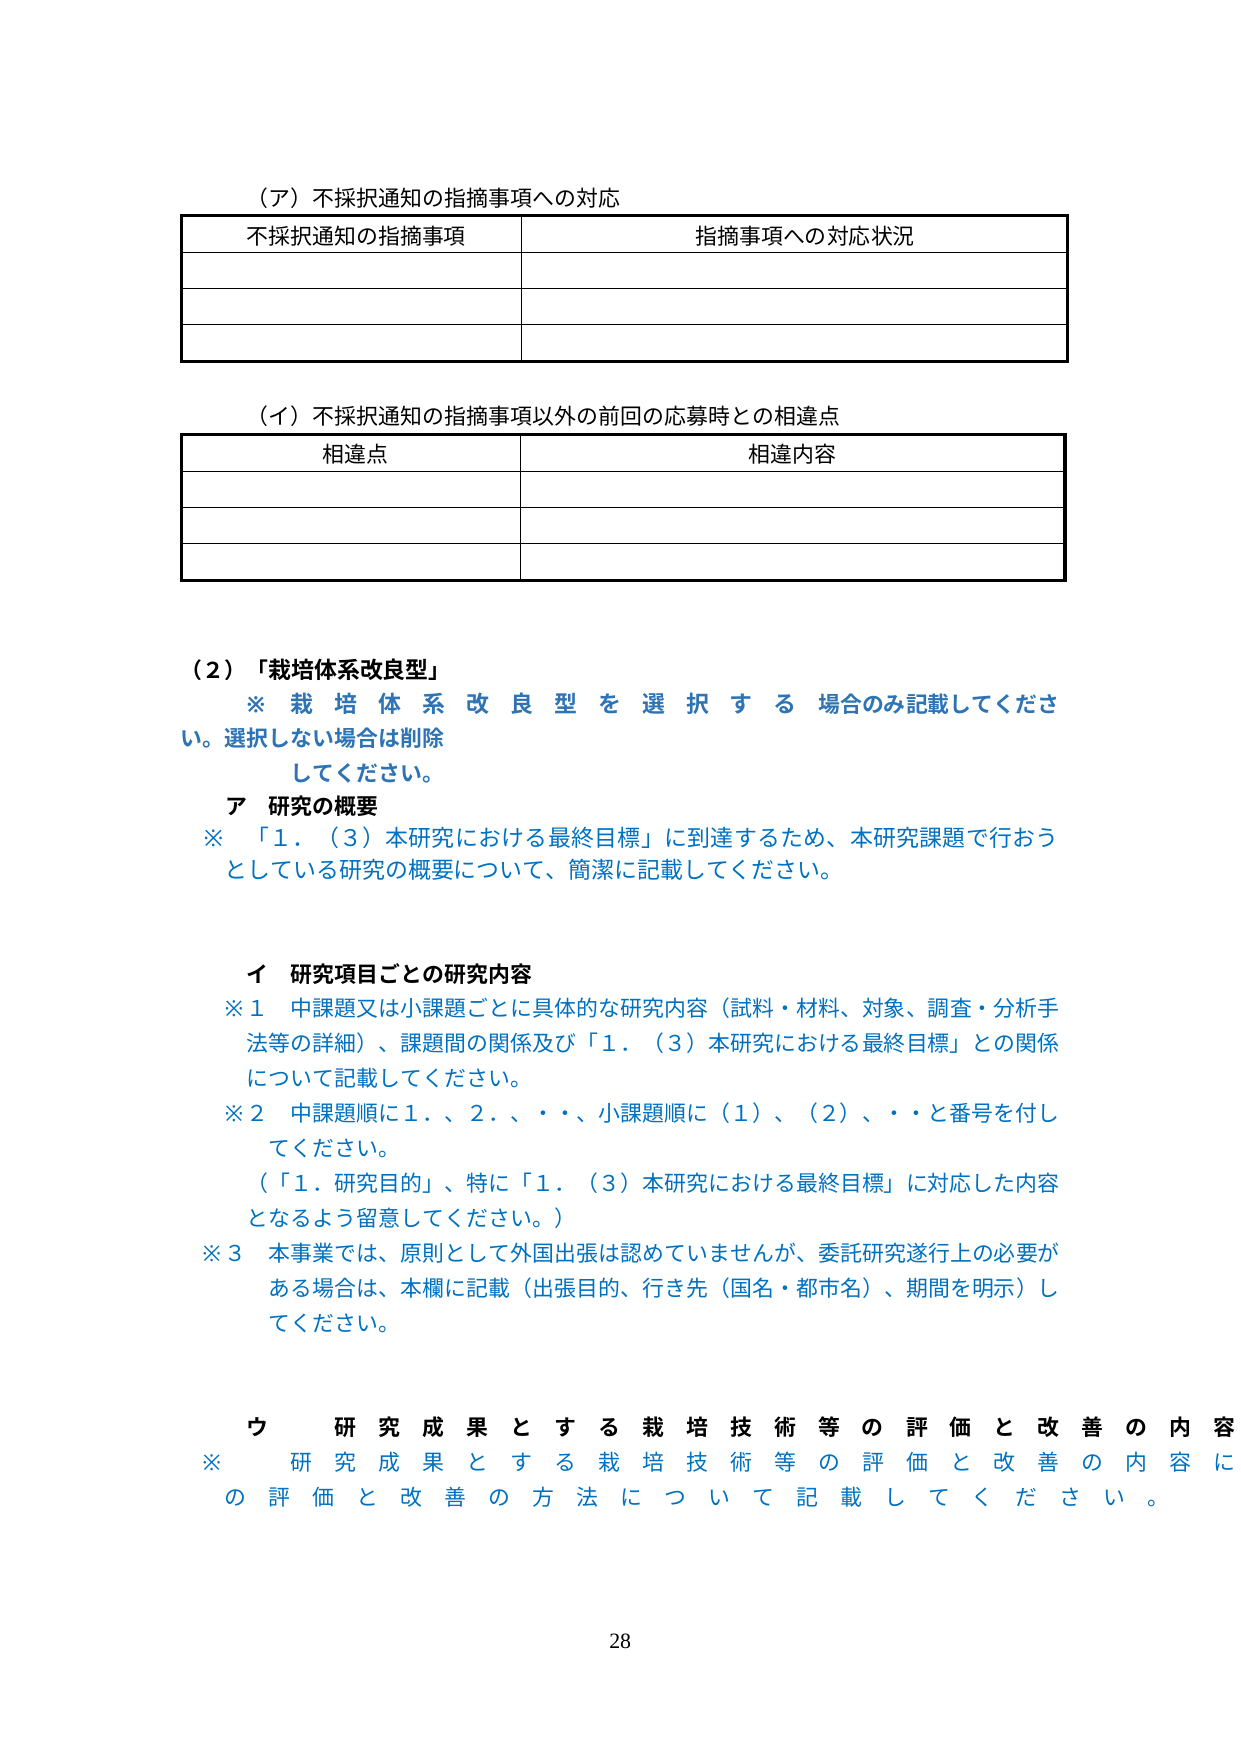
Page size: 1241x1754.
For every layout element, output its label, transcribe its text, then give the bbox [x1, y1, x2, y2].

table_cell [521, 472, 1063, 507]
table_cell [522, 289, 1066, 324]
table_cell [183, 289, 521, 324]
table_cell [522, 325, 1066, 360]
text （「１．研究目的」、特に「１．（３）本研究における最終目標」に対応した内容となるよう留意してください。） [239, 1164, 1060, 1234]
table_header 不採択通知の指摘事項 [183, 217, 521, 252]
text ウ 研究成果とする栽培技術等の評価と改善の内容 [181, 1409, 1060, 1443]
table_cell [183, 544, 520, 578]
text ※１ 中課題又は小課題ごとに具体的な研究内容（試料・材料、対象、調査・分析手法等の詳細）、課題間の関係及び「１．（３）本研究における最終目標」との関係について記載してください。 [203, 990, 1060, 1094]
table_cell [183, 472, 520, 507]
text （ア）不採択通知の指摘事項への対応 [181, 179, 1060, 214]
table_cell [521, 544, 1063, 578]
table_cell [183, 508, 520, 543]
text （イ）不採択通知の指摘事項以外の前回の応募時との相違点 [181, 398, 1060, 433]
text ア 研究の概要 [181, 789, 1060, 821]
text してください。 [181, 754, 1060, 789]
text イ 研究項目ごとの研究内容 [181, 955, 1060, 990]
table_header 相違内容 [521, 436, 1063, 471]
text ※ 栽培体系改良型を選択する場合のみ記載してください。選択しない場合は削除 [181, 685, 1060, 754]
text ※２ 中課題順に１．、２．、・・、小課題順に（１）、（２）、・・と番号を付してください。 [203, 1094, 1060, 1164]
table_header 指摘事項への対応状況 [522, 217, 1066, 252]
text ※ 「１．（３）本研究における最終目標」に到達するため、本研究課題で行おうとしている研究の概要について、簡潔に記載してください。 [203, 821, 1060, 885]
table_header 相違点 [183, 436, 520, 471]
text ※ 研究成果とする栽培技術等の評価と改善の内容について、中課題ごとにユーザーの評価と改善の方法について記載してください。 [200, 1443, 1060, 1513]
text ※３ 本事業では、原則として外国出張は認めていませんが、委託研究遂行上の必要がある場合は、本欄に記載（出張目的、行き先（国名・都市名）、期間を明示）してください。 [201, 1234, 1060, 1339]
table_cell [522, 253, 1066, 288]
table_cell [183, 253, 521, 288]
table_cell [521, 508, 1063, 543]
table_cell [183, 325, 521, 360]
text （２）「栽培体系改良型」 [181, 651, 1060, 685]
